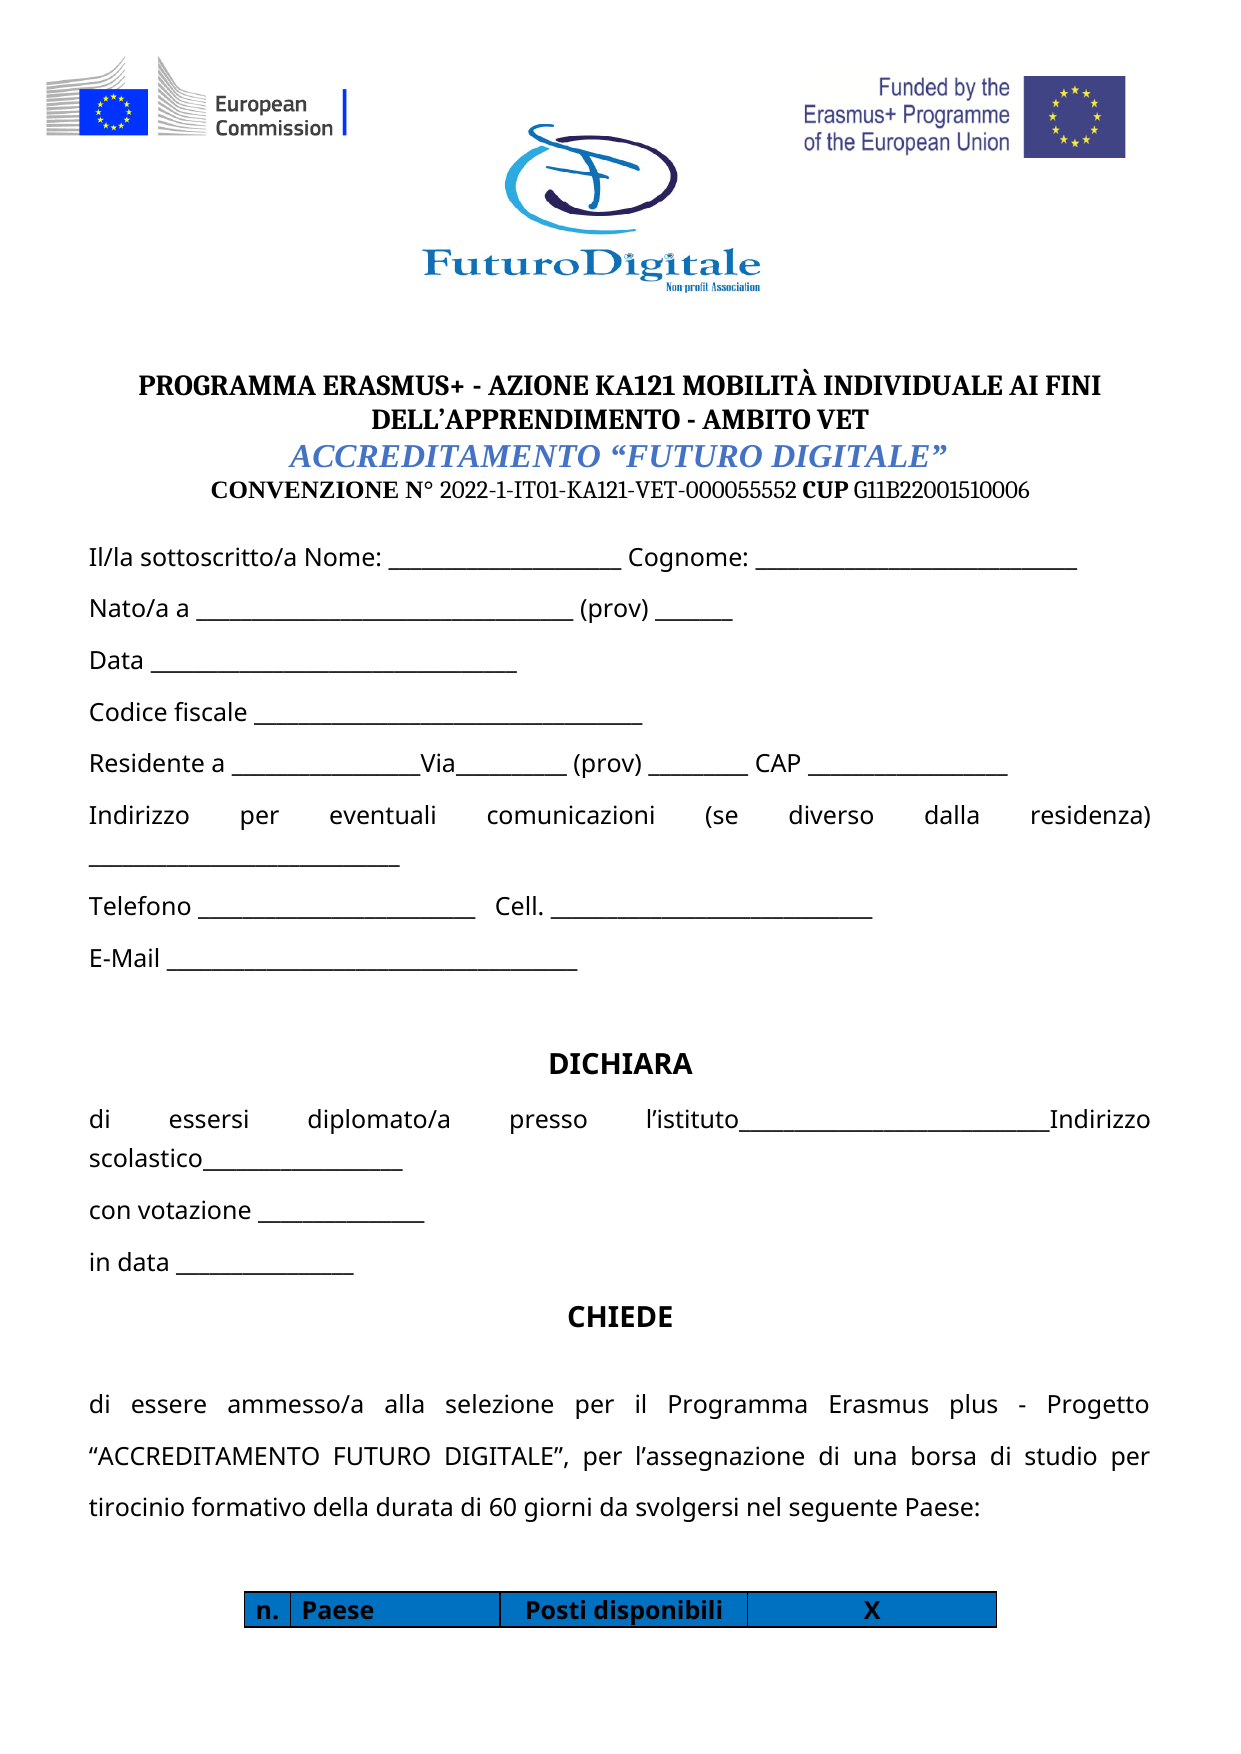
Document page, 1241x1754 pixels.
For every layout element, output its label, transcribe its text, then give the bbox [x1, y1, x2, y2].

text DICHIARA [89, 1044, 1152, 1083]
text Telefono _________________________ Cell. _____________________________ [89, 889, 1152, 923]
text di essere ammesso/a alla selezione per il Programma Erasmus plus - Progetto “ACCREDITAMENTO FUTURO DIGITALE”, per l’assegnazione di una borsa di studio per tirocinio formativo della durata di 60 giorni da svolgersi nel seguente Paese: [89, 1387, 1152, 1523]
text con votazione _______________ [89, 1193, 1152, 1227]
table_header Paese [291, 1593, 499, 1626]
text Codice fiscale ___________________________________ [89, 694, 1152, 728]
table_header X [748, 1593, 996, 1626]
text Data _________________________________ [89, 643, 1152, 677]
text CHIEDE [89, 1296, 1152, 1336]
text Indirizzo per eventuali comunicazioni (se diverso dalla residenza) ____________________________ [89, 798, 1152, 871]
picture [804, 76, 1126, 158]
text Residente a _________________Via__________ (prov) _________ CAP __________________ [89, 746, 1152, 780]
text E-Mail _____________________________________ [89, 940, 1152, 974]
text Programma Erasmus+ - Azione KA121 Mobilità individuale ai fini dell’apprendimento - Ambito VET [89, 369, 1152, 437]
picture [413, 103, 767, 300]
table_header n. [245, 1593, 290, 1626]
text in data ________________ [89, 1244, 1152, 1278]
text ACCREDITAMENTO “FUTURO DIGITALE” [89, 437, 1152, 475]
table_header Posti disponibili neodiplomati [501, 1593, 747, 1626]
text Il/la sottoscritto/a Nome: _____________________ Cognome: _____________________________ [89, 539, 1152, 573]
text di essersi diplomato/a presso l’istituto____________________________Indirizzo scolastico__________________ [89, 1102, 1152, 1175]
picture [46, 55, 347, 136]
text Nato/a a __________________________________ (prov) _______ [89, 591, 1152, 625]
text CONVENZIONE N° 2022-1-IT01-KA121-VET-000055552 CUP G11B22001510006 [89, 475, 1152, 504]
